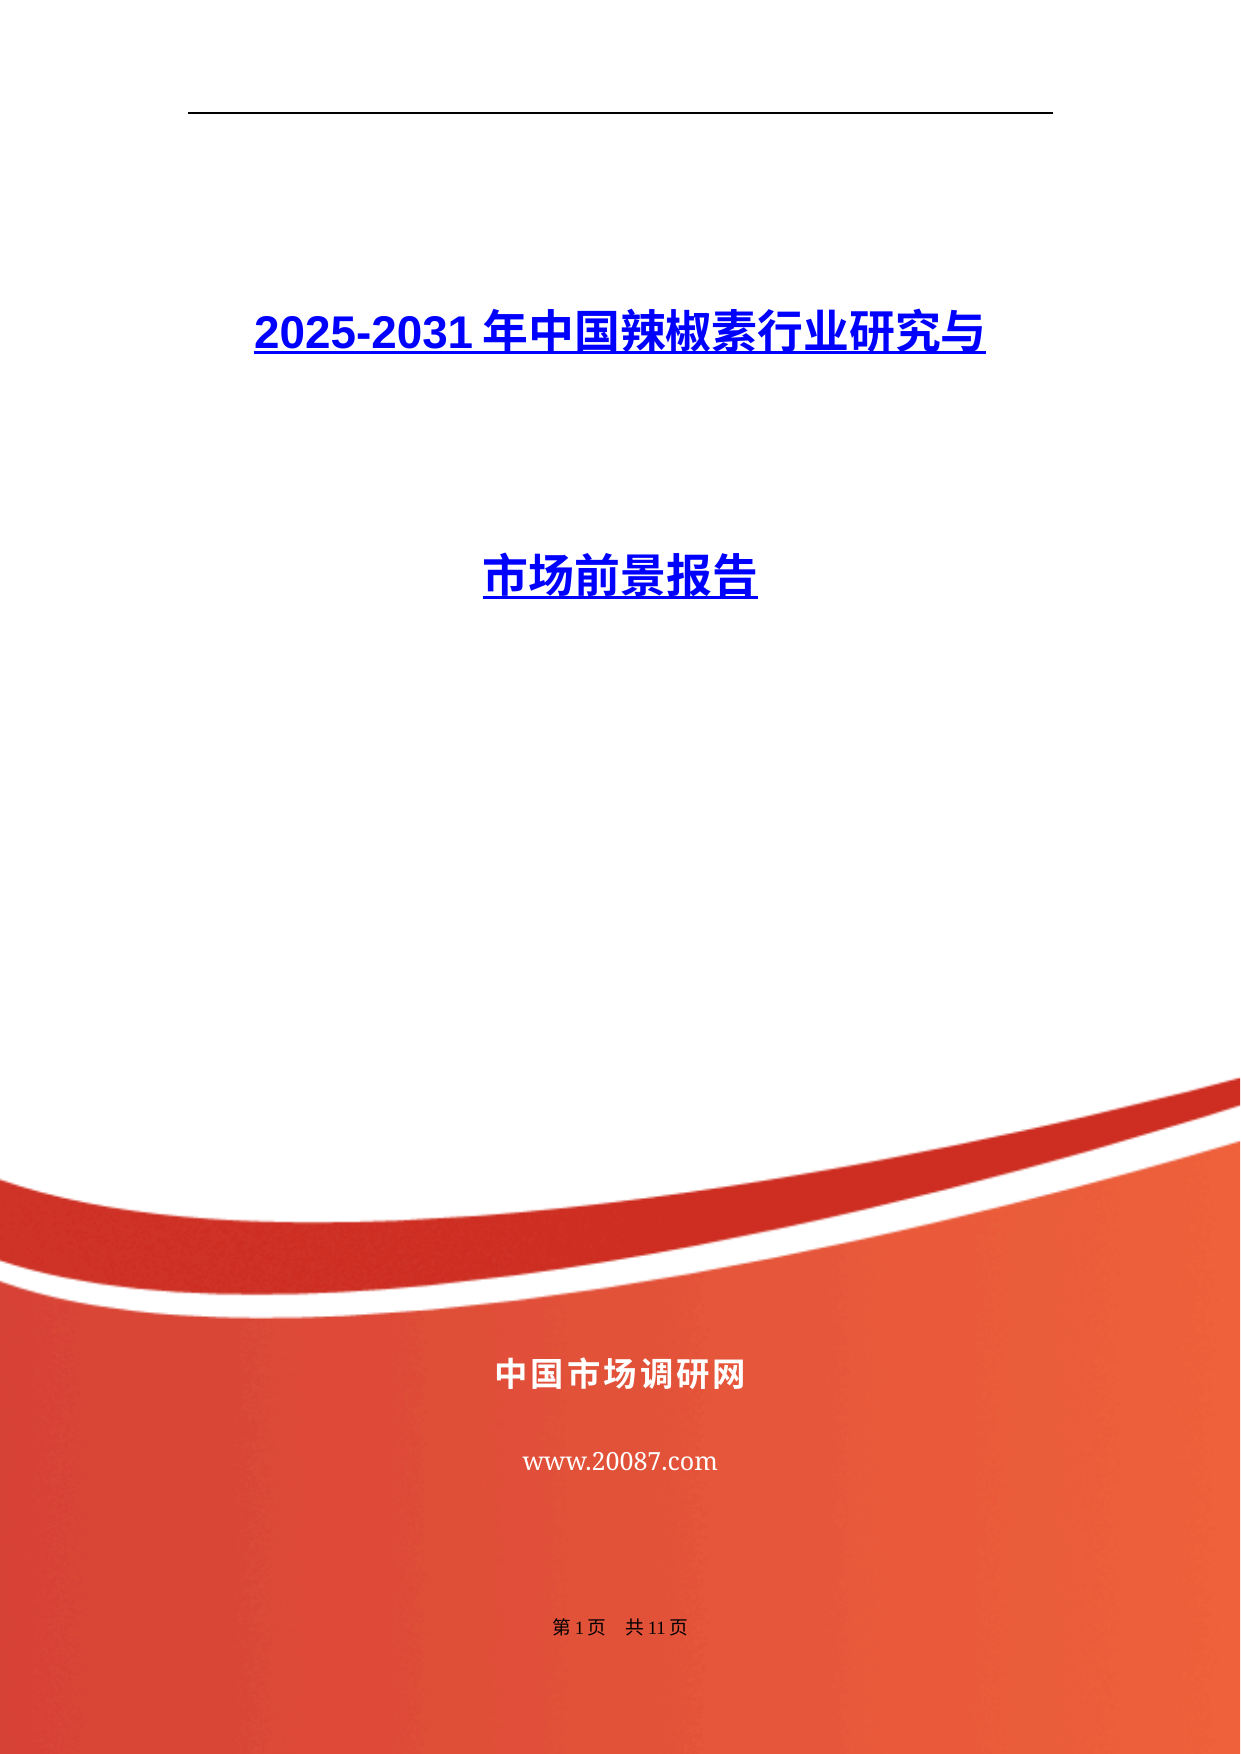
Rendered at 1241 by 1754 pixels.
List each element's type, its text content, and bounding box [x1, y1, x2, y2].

picture [0, 1006, 1241, 1754]
subtitle 中国市场调研网 [187, 1339, 1053, 1404]
table_header 2025-2031年中国辣椒素行业研究与市场前景报告 [188, 207, 1053, 773]
text www.20087.com [187, 1428, 1053, 1493]
